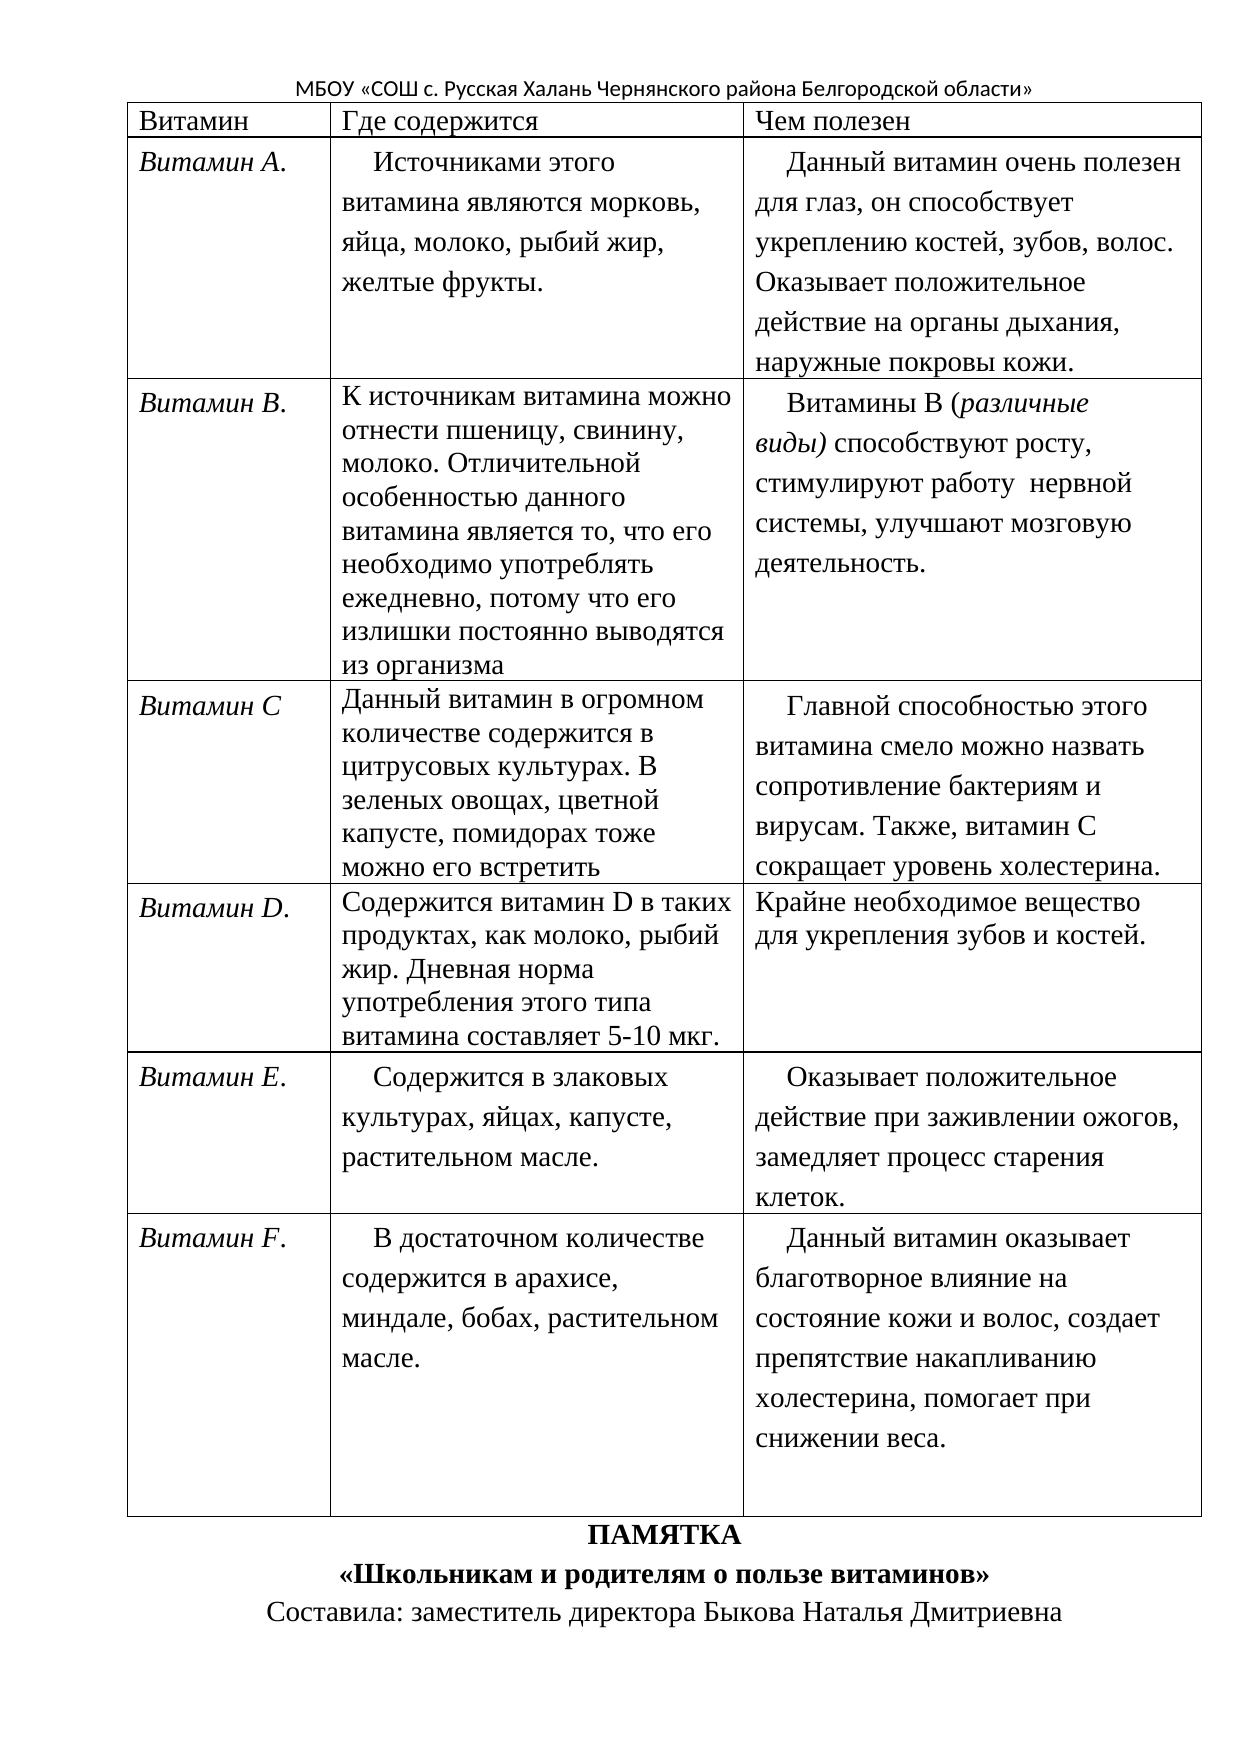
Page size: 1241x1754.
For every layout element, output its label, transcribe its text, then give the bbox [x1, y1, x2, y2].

table_cell Витамин D. [128, 884, 330, 1051]
table_cell Данный витамин в огромном количестве содержится в цитрусовых культурах. В зеленых овощах, цветной капусте, помидорах тоже можно его встретить [331, 681, 743, 883]
table_header Где содержится [331, 103, 743, 136]
table_cell Витамины В (различные виды) способствуют росту, стимулируют работу нервной системы, улучшают мозговую деятельность. [744, 379, 1201, 680]
text Составила: заместитель директора Быкова Наталья Дмитриевна [177, 1594, 1152, 1628]
table_cell Витамин В. [128, 379, 330, 680]
table_cell В достаточном количестве содержится в арахисе, миндале, бобах, растительном масле. [331, 1214, 743, 1516]
table_header Чем полезен [744, 103, 1201, 136]
table_cell Данный витамин оказывает благотворное влияние на состояние кожи и волос, создает препятствие накапливанию холестерина, помогает при снижении веса. [744, 1214, 1201, 1516]
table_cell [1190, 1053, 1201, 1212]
text «Школьникам и родителям о пользе витаминов» [177, 1556, 1152, 1589]
text ПАМЯТКА [177, 1517, 1152, 1551]
table_header Витамин [128, 103, 330, 136]
table_cell Содержится витамин D в таких продуктах, как молоко, рыбий жир. Дневная норма употребления этого типа витамина составляет 5-10 мкг. [331, 884, 743, 1051]
table_cell Витамин Е. [128, 1053, 330, 1212]
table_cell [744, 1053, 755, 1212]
table_cell Витамин F. [128, 1214, 330, 1516]
table_cell Витамин С [128, 681, 330, 883]
table_cell Крайне необходимое вещество для укрепления зубов и костей. [744, 884, 1201, 1051]
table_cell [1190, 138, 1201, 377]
table_cell Витамин А. [128, 138, 330, 377]
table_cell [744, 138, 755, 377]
table_cell К источникам витамина можно отнести пшеницу, свинину, молоко. Отличительной особенностью данного витамина является то, что его необходимо употреблять ежедневно, потому что его излишки постоянно выводятся из организма [331, 379, 743, 680]
table_cell Содержится в злаковых культурах, яйцах, капусте, растительном масле. [331, 1053, 743, 1212]
table_cell Главной способностью этого витамина смело можно назвать сопротивление бактериям и вирусам. Также, витамин С сокращает уровень холестерина. [744, 681, 1201, 883]
table_cell Источниками этого витамина являются морковь, яйца, молоко, рыбий жир, желтые фрукты. [331, 138, 743, 377]
